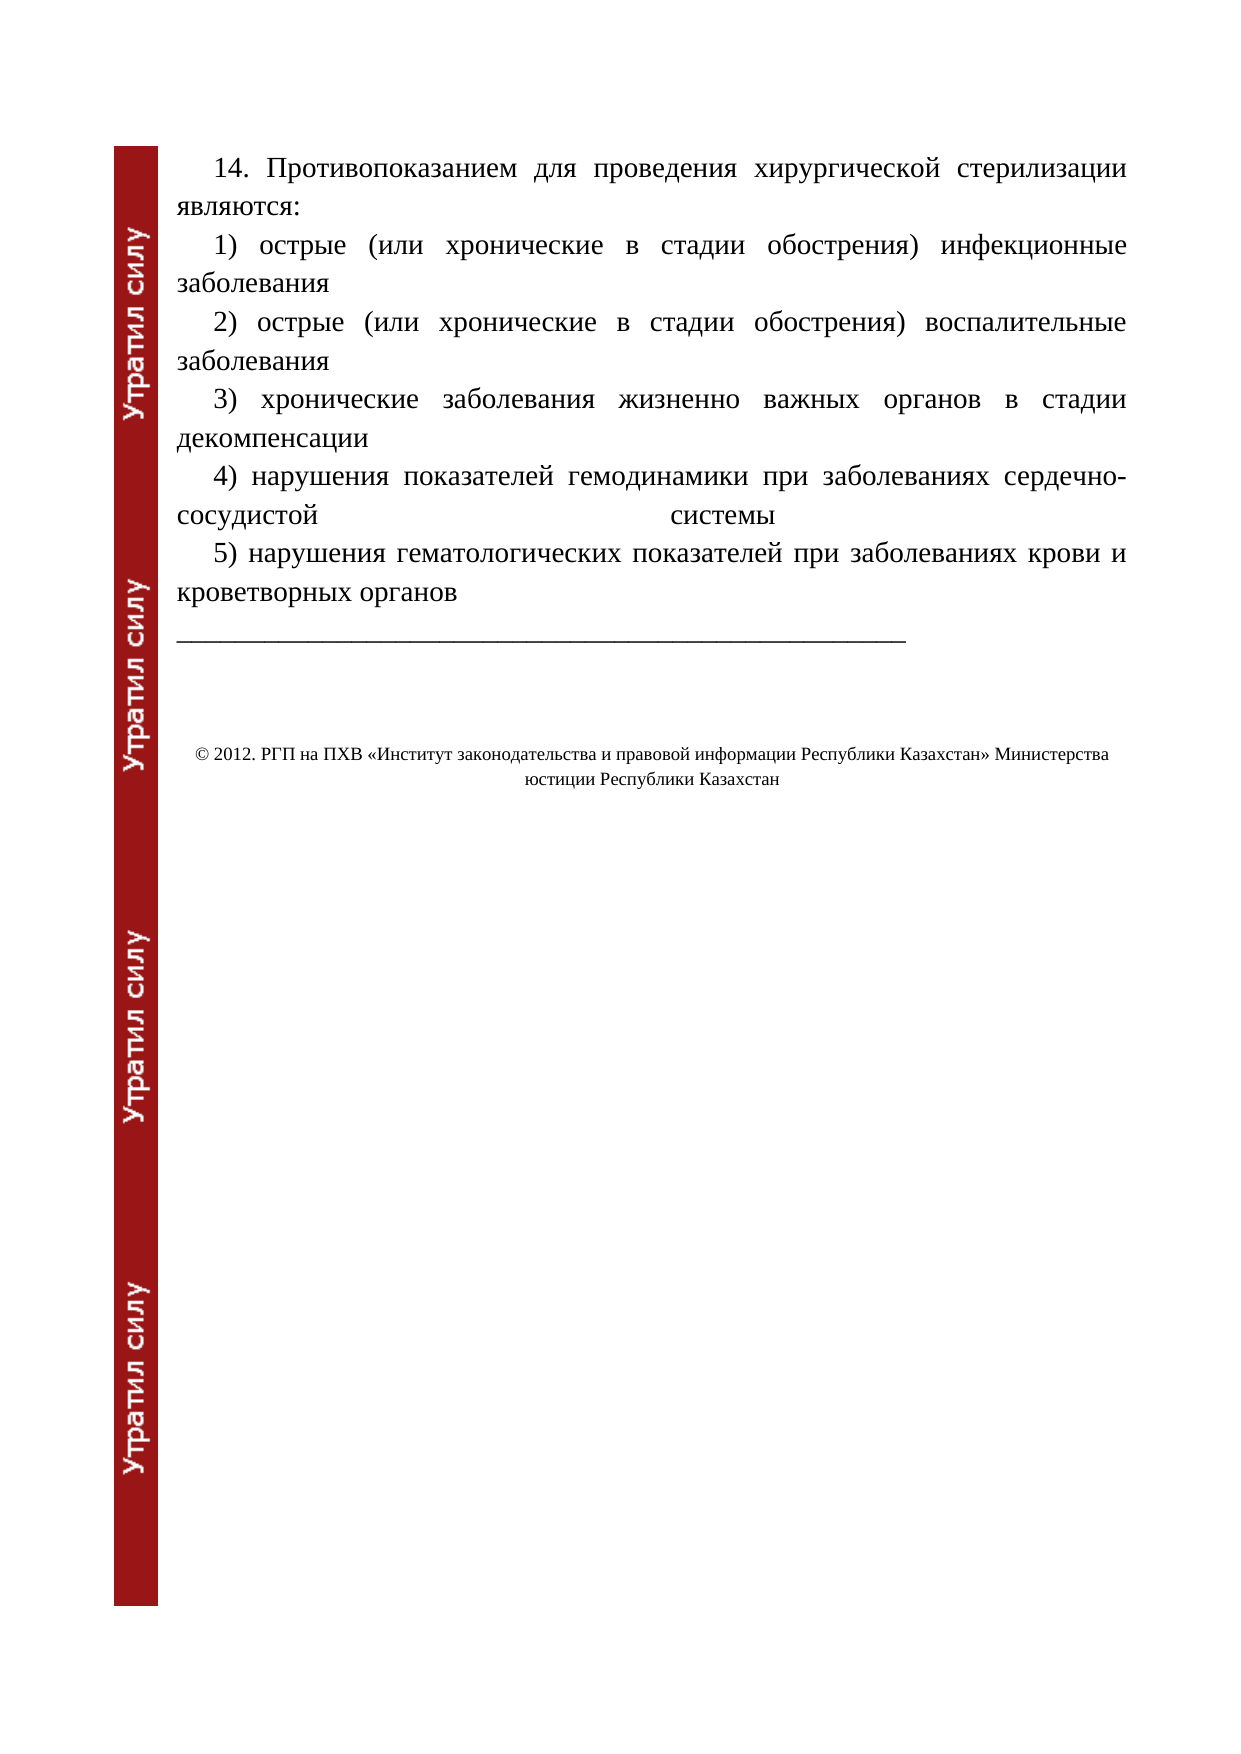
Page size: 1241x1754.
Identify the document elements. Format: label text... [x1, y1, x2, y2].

picture [114, 646, 158, 743]
picture [114, 146, 158, 150]
text __________________________________________________ [112, 612, 1128, 646]
picture [114, 789, 158, 1606]
text © 2012. РГП на ПХВ «Институт законодательства и правовой информации Республики Казахстан» Министерства юстиции Республики Казахстан [112, 743, 1128, 789]
picture [114, 607, 158, 612]
